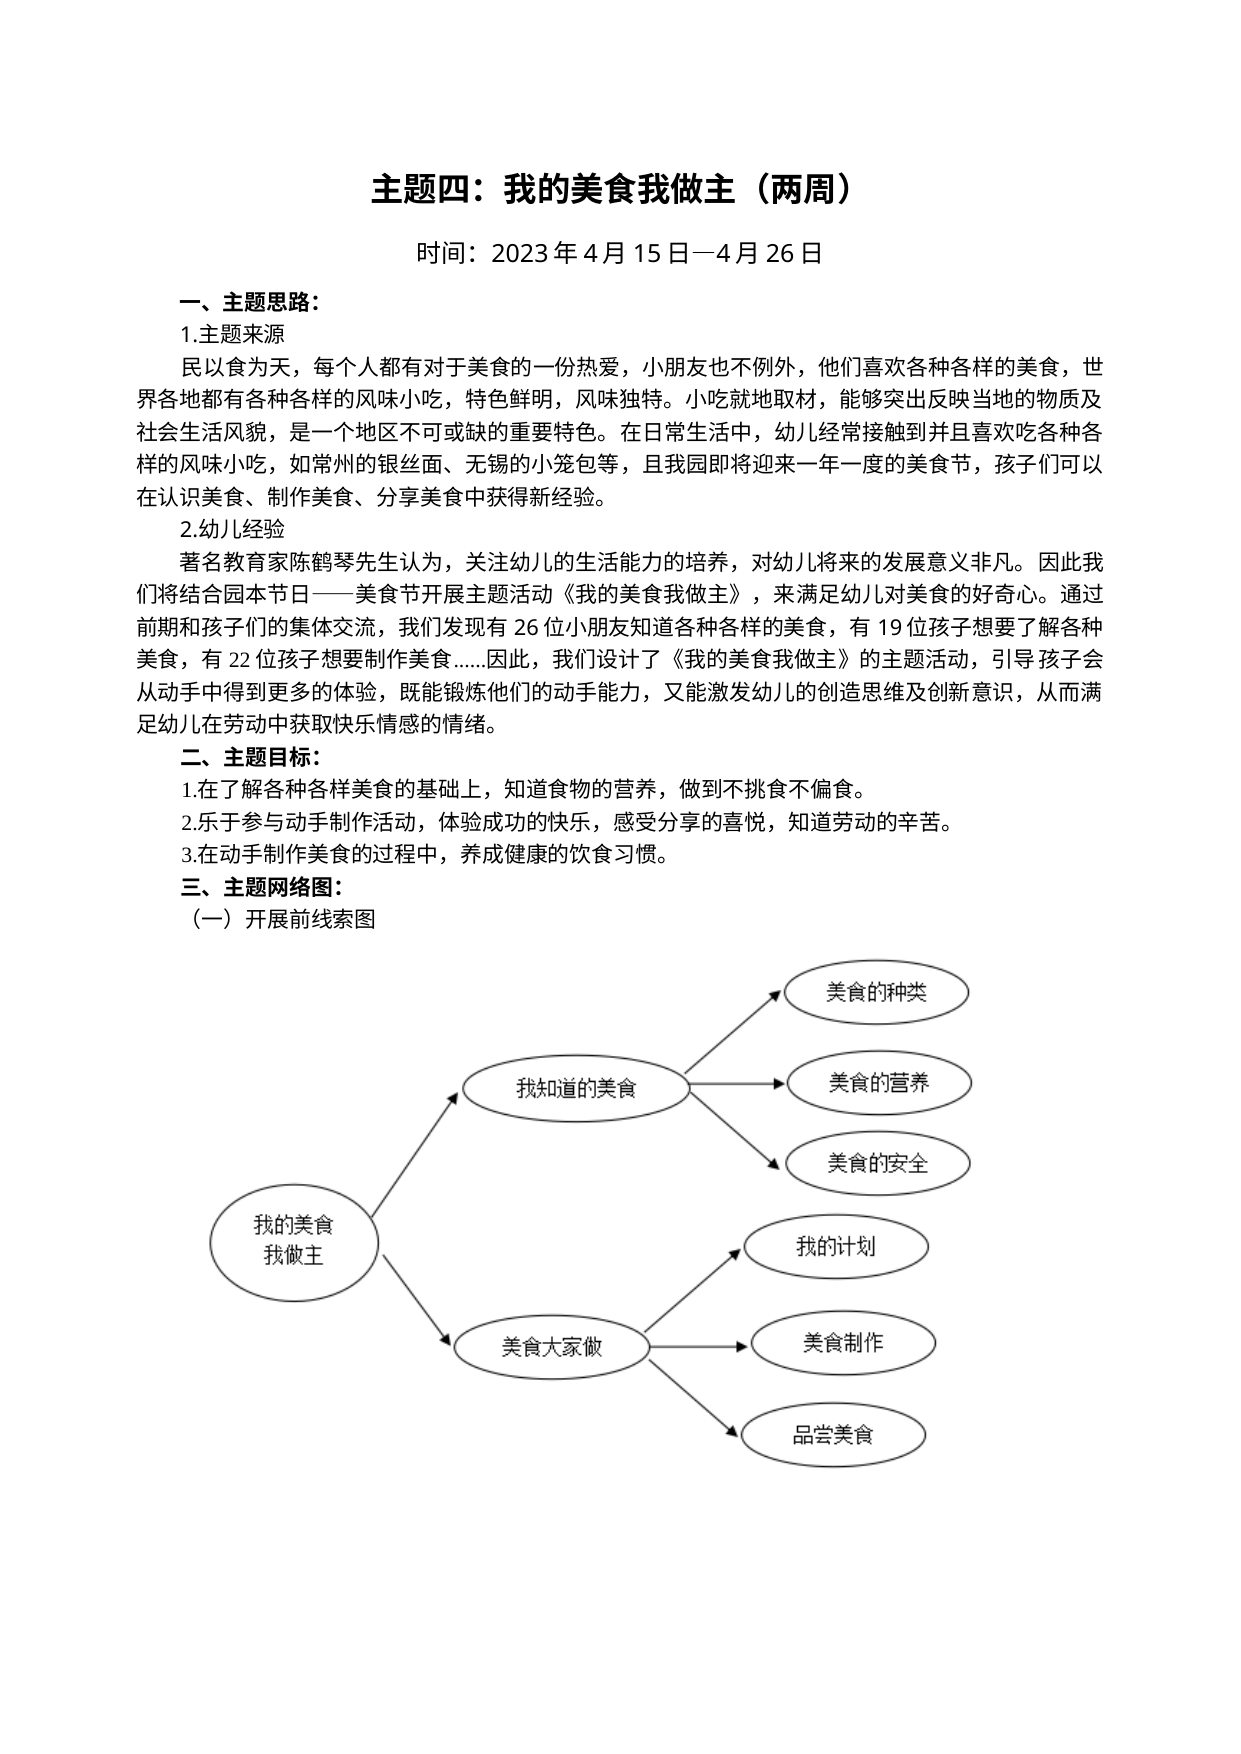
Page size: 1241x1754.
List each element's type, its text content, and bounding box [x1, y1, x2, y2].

text 1.在了解各种各样美食的基础上，知道食物的营养，做到不挑食不偏食。 [136, 772, 1104, 804]
text （一）开展前线索图 [136, 902, 1104, 934]
text 2.乐于参与动手制作活动，体验成功的快乐，感受分享的喜悦，知道劳动的辛苦。 [136, 804, 1104, 837]
text 著名教育家陈鹤琴先生认为，关注幼儿的生活能力的培养，对幼儿将来的发展意义非凡。因此我们将结合园本节日——美食节开展主题活动《我的美食我做主》，来满足幼儿对美食的好奇心。通过前期和孩子们的集体交流，我们发现有26位小朋友知道各种各样的美食，有19位孩子想要了解各种美食，有22位孩子想要制作美食......因此，我们设计了《我的美食我做主》的主题活动，引导孩子会从动手中得到更多的体验，既能锻炼他们的动手能力，又能激发幼儿的创造思维及创新意识，从而满足幼儿在劳动中获取快乐情感的情绪。 [136, 544, 1104, 675]
text 三、主题网络图： [136, 869, 1104, 902]
text 3.在动手制作美食的过程中，养成健康的饮食习惯。 [136, 837, 1104, 869]
list 主题思路： [136, 284, 1104, 317]
text 1.主题来源 [136, 317, 1104, 349]
text 2.幼儿经验 [136, 512, 1104, 544]
text 主题四：我的美食我做主（两周） [136, 154, 1104, 219]
text 著名教育家陈鹤琴先生认为，关注幼儿的生活能力的培养，对幼儿将来的发展意义非凡。因此我们将结合园本节日——美食节开展主题活动《我的美食我做主》，来满足幼儿对美食的好奇心。通过前期和孩子们的集体交流，我们发现有26位小朋友知道各种各样的美食，有19位孩子想要了解各种美食，有22位孩子想要制作美食......因此，我们设计了《我的美食我做主》的主题活动，引导孩子会从动手中得到更多的体验，既能锻炼他们的动手能力，又能激发幼儿的创造思维及创新意识，从而满足幼儿在劳动中获取快乐情感的情绪。 [136, 707, 1104, 739]
text 民以食为天，每个人都有对于美食的一份热爱，小朋友也不例外，他们喜欢各种各样的美食，世界各地都有各种各样的风味小吃，特色鲜明，风味独特。小吃就地取材，能够突出反映当地的物质及社会生活风貌，是一个地区不可或缺的重要特色。在日常生活中，幼儿经常接触到并且喜欢吃各种各样的风味小吃，如常州的银丝面、无锡的小笼包等，且我园即将迎来一年一度的美食节，孩子们可以在认识美食、制作美食、分享美食中获得新经验。 [136, 349, 1104, 512]
text 二、主题目标： [136, 739, 1104, 772]
picture [204, 943, 988, 1479]
text 时间：2023年4月15日—4月26日 [136, 219, 1104, 284]
